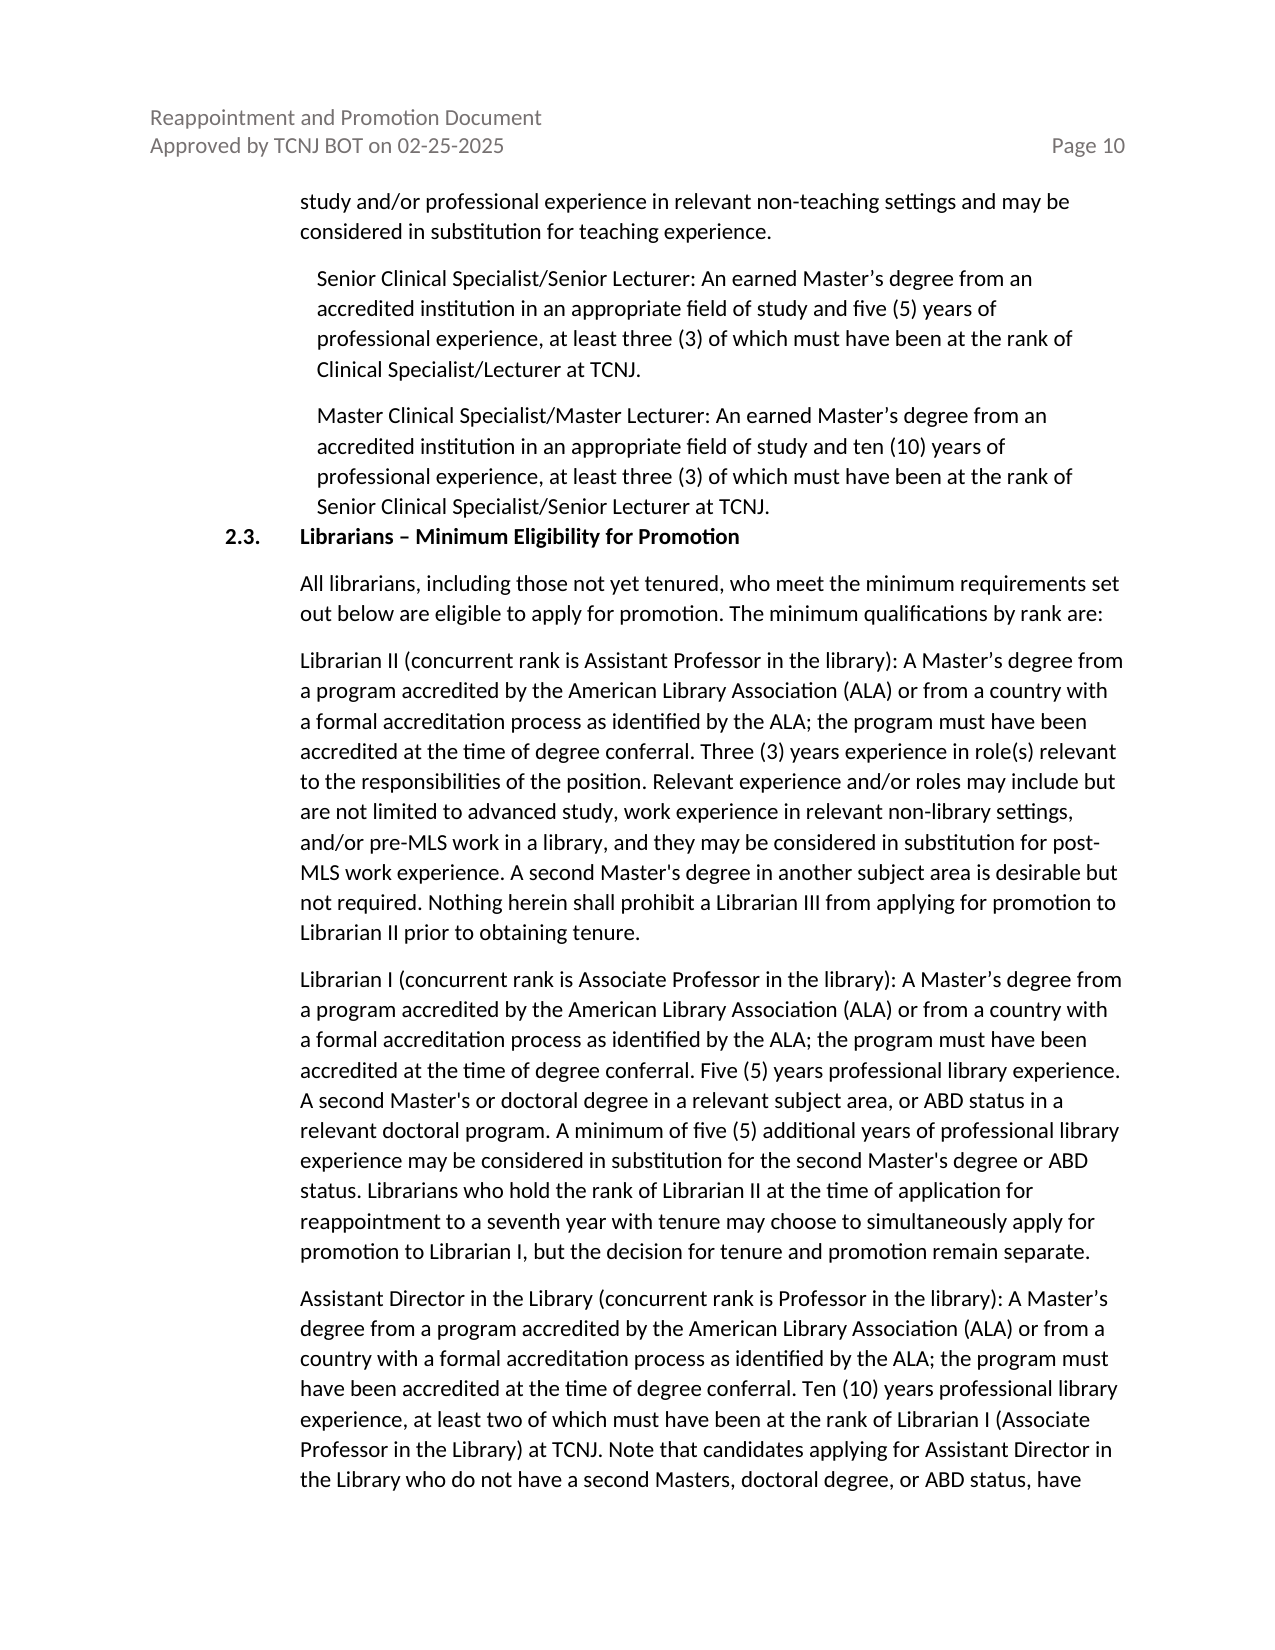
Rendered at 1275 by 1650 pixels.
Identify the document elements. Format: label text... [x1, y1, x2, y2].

text Senior Clinical Specialist/Senior Lecturer: An earned Master’s degree from an accredited institution in an appropriate field of study and five (5) years of professional experience, at least three (3) of which must have been at the rank of Clinical Specialist/Lecturer at TCNJ. [317, 264, 1087, 383]
text Librarian II (concurrent rank is Assistant Professor in the library): A Master’s degree from a program accredited by the American Library Association (ALA) or from a country with a formal accreditation process as identified by the ALA; the program must have been accredited at the time of degree conferral. Three (3) years experience in role(s) relevant to the responsibilities of the position. Relevant experience and/or roles may include but are not limited to advanced study, work experience in relevant non-library settings, and/or pre-MLS work in a library, and they may be considered in substitution for post-MLS work experience. A second Master's degree in another subject area is desirable but not required. Nothing herein shall prohibit a Librarian III from applying for promotion to Librarian II prior to obtaining tenure. [300, 646, 1125, 946]
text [300, 187, 1125, 245]
text 2.3. Librarians – Minimum Eligibility for Promotion [150, 522, 1125, 551]
text Master Clinical Specialist/Master Lecturer: An earned Master’s degree from an accredited institution in an appropriate field of study and ten (10) years of professional experience, at least three (3) of which must have been at the rank of Senior Clinical Specialist/Senior Lecturer at TCNJ. [317, 402, 1087, 520]
text All librarians, including those not yet tenured, who meet the minimum requirements set out below are eligible to apply for promotion. The minimum qualifications by rank are: [300, 569, 1125, 628]
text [300, 1284, 1125, 1493]
text Librarian I (concurrent rank is Associate Professor in the library): A Master’s degree from a program accredited by the American Library Association (ALA) or from a country with a formal accreditation process as identified by the ALA; the program must have been accredited at the time of degree conferral. Five (5) years professional library experience. A second Master's or doctoral degree in a relevant subject area, or ABD status in a relevant doctoral program. A minimum of five (5) additional years of professional library experience may be considered in substitution for the second Master's degree or ABD status. Librarians who hold the rank of Librarian II at the time of application for reappointment to a seventh year with tenure may choose to simultaneously apply for promotion to Librarian I, but the decision for tenure and promotion remain separate. [300, 965, 1125, 1265]
